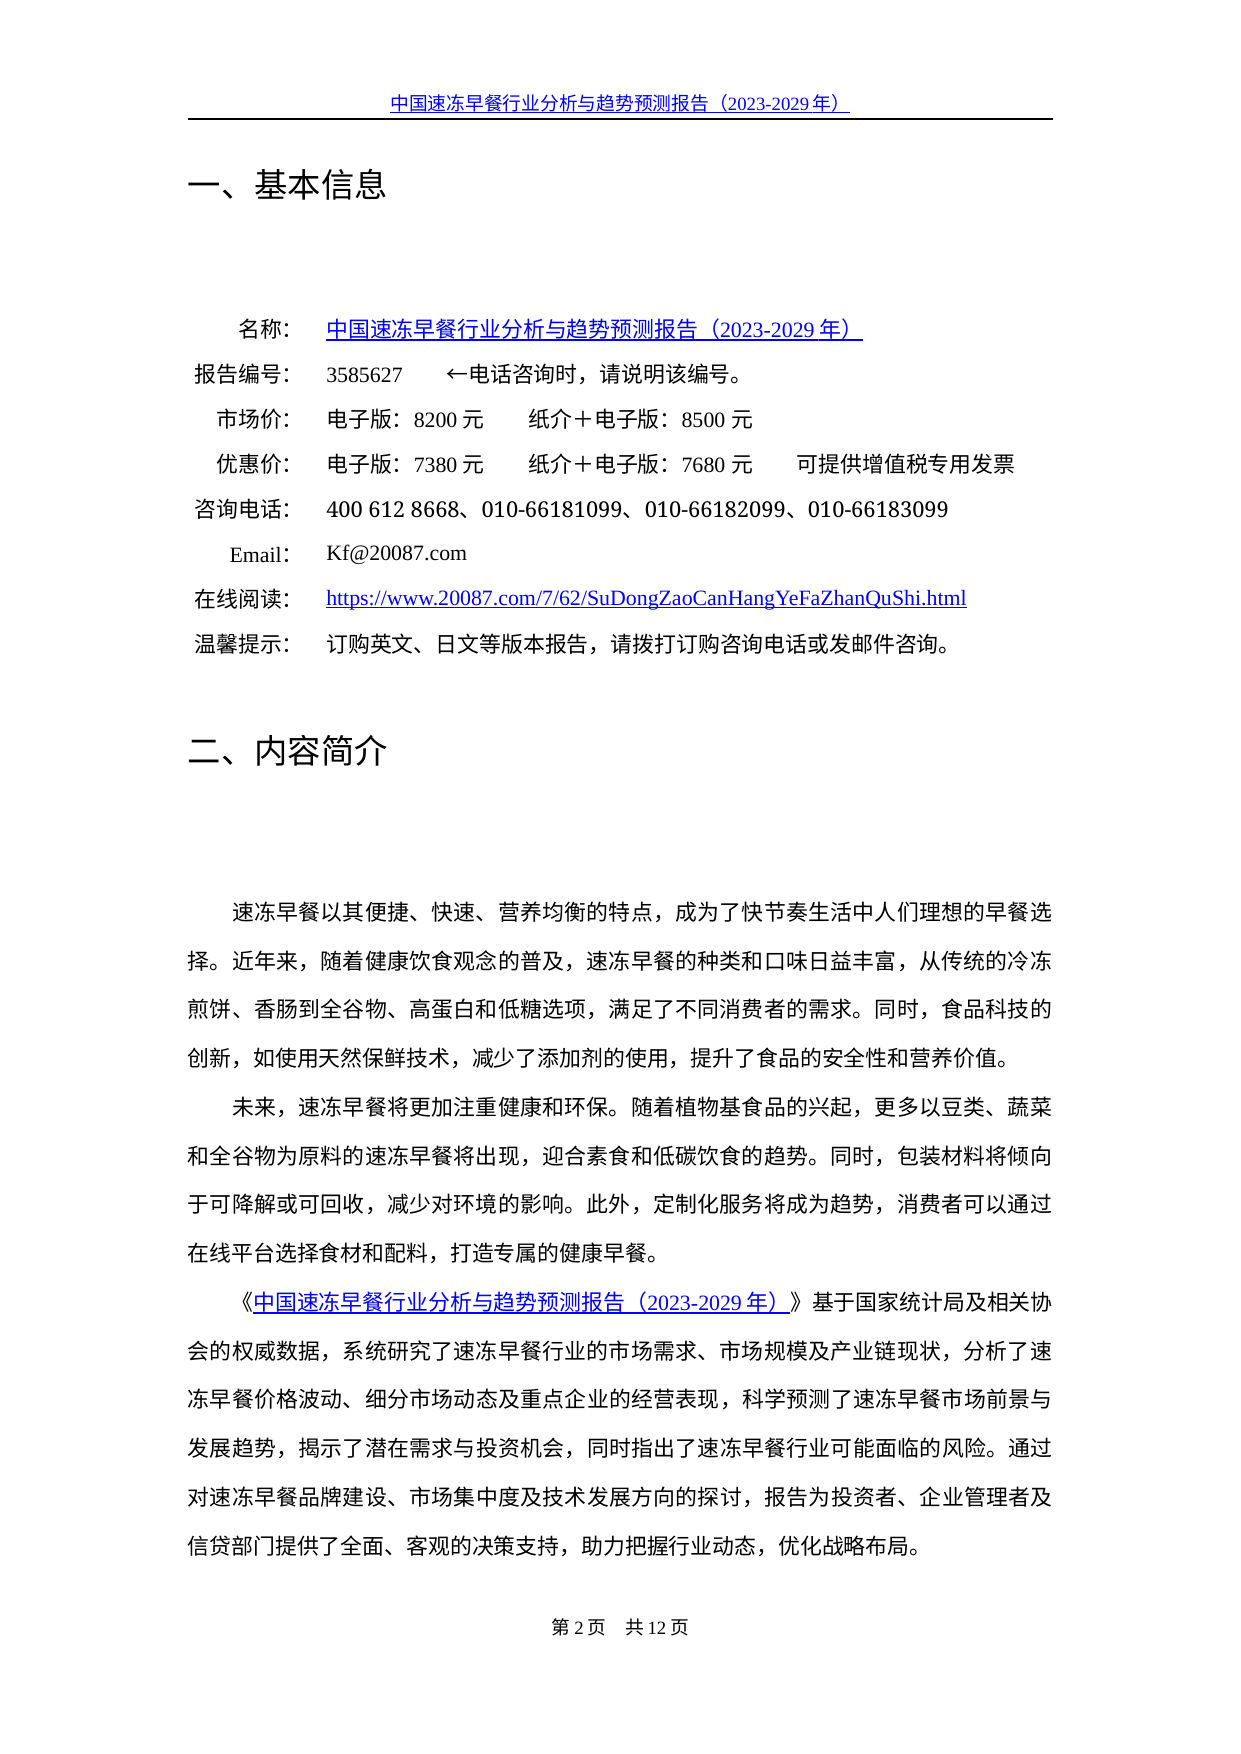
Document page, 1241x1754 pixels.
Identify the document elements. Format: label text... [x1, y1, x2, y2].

table_cell 咨询电话： [167, 492, 315, 537]
table_cell 电子版：8200 元 纸介＋电子版：8500 元 [315, 402, 1073, 447]
table_cell 报告编号： [167, 357, 315, 402]
table_cell 3585627 ←电话咨询时，请说明该编号。 [315, 357, 1073, 402]
table_header 中国速冻早餐行业分析与趋势预测报告（2023-2029年） [315, 312, 1073, 357]
table_cell 温馨提示： [167, 627, 315, 672]
table_cell Kf@20087.com [315, 537, 1073, 582]
table_cell 优惠价： [167, 447, 315, 492]
title 二、内容简介 [187, 717, 1053, 782]
table_cell [315, 582, 1073, 627]
table_cell 订购英文、日文等版本报告，请拨打订购咨询电话或发邮件咨询。 [315, 627, 1073, 672]
table_cell 400 612 8668、010-66181099、010-66182099、010-66183099 [315, 492, 1073, 537]
table_cell Email： [167, 537, 315, 582]
table_cell 在线阅读： [167, 582, 315, 627]
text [187, 894, 1053, 1561]
table_cell 市场价： [167, 402, 315, 447]
table_cell 电子版：7380 元 纸介＋电子版：7680 元 可提供增值税专用发票 [315, 447, 1073, 492]
table_header 名称： [167, 312, 315, 357]
title 一、基本信息 [187, 150, 1053, 215]
